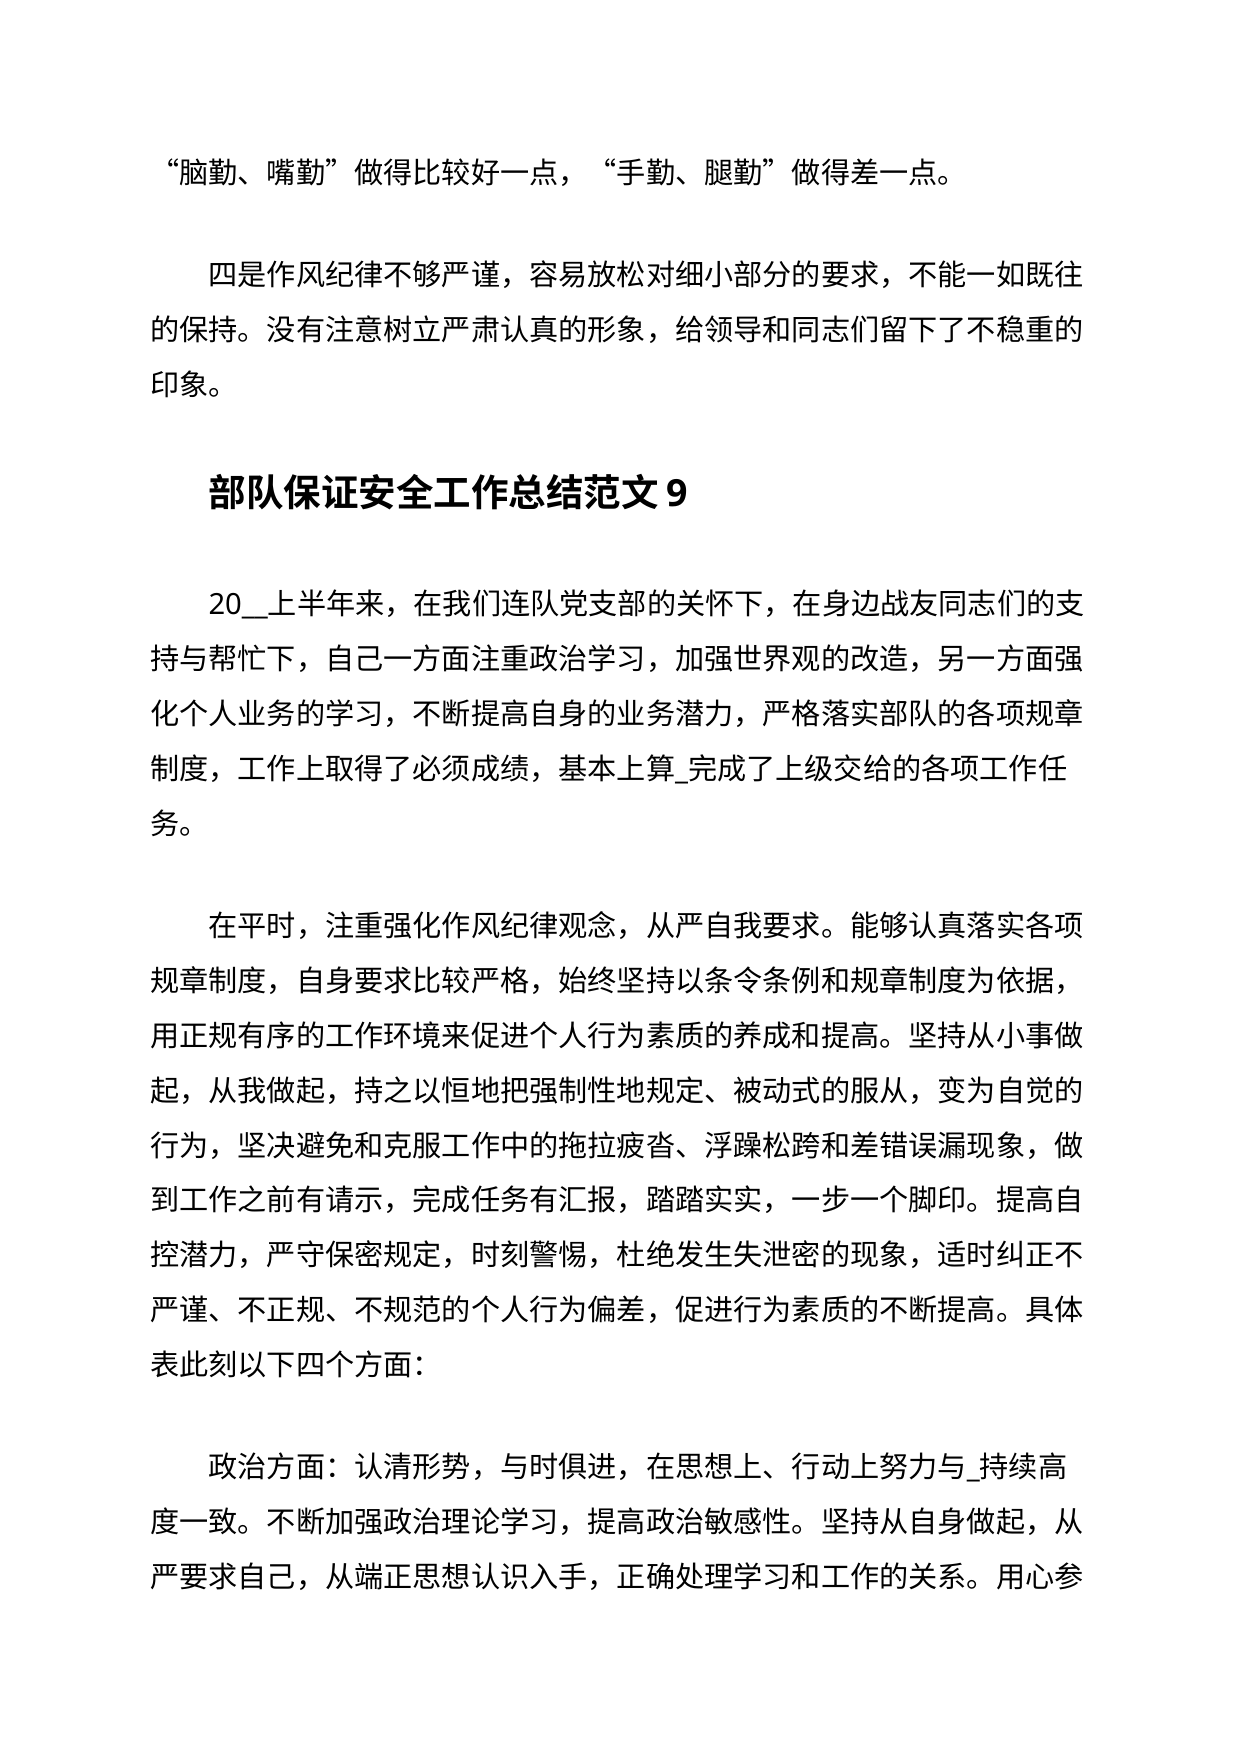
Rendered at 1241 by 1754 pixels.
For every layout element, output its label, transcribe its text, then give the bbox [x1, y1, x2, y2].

text 在平时，注重强化作风纪律观念，从严自我要求。能够认真落实各项规章制度，自身要求比较严格，始终坚持以条令条例和规章制度为依据，用正规有序的工作环境来促进个人行为素质的养成和提高。坚持从小事做起，从我做起，持之以恒地把强制性地规定、被动式的服从，变为自觉的行为，坚决避免和克服工作中的拖拉疲沓、浮躁松跨和差错误漏现象，做到工作之前有请示，完成任务有汇报，踏踏实实，一步一个脚印。提高自控潜力，严守保密规定，时刻警惕，杜绝发生失泄密的现象，适时纠正不严谨、不正规、不规范的个人行为偏差，促进行为素质的不断提高。具体表此刻以下四个方面： [150, 902, 1090, 1384]
text 部队保证安全工作总结范文9 [150, 463, 1090, 518]
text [150, 1443, 1090, 1596]
text 四是作风纪律不够严谨，容易放松对细小部分的要求，不能一如既往的保持。没有注意树立严肃认真的形象，给领导和同志们留下了不稳重的印象。 [150, 252, 1090, 404]
text 20__上半年来，在我们连队党支部的关怀下，在身边战友同志们的支持与帮忙下，自己一方面注重政治学习，加强世界观的改造，另一方面强化个人业务的学习，不断提高自身的业务潜力，严格落实部队的各项规章制度，工作上取得了必须成绩，基本上算_完成了上级交给的各项工作任务。 [150, 581, 1090, 843]
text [150, 150, 1090, 192]
